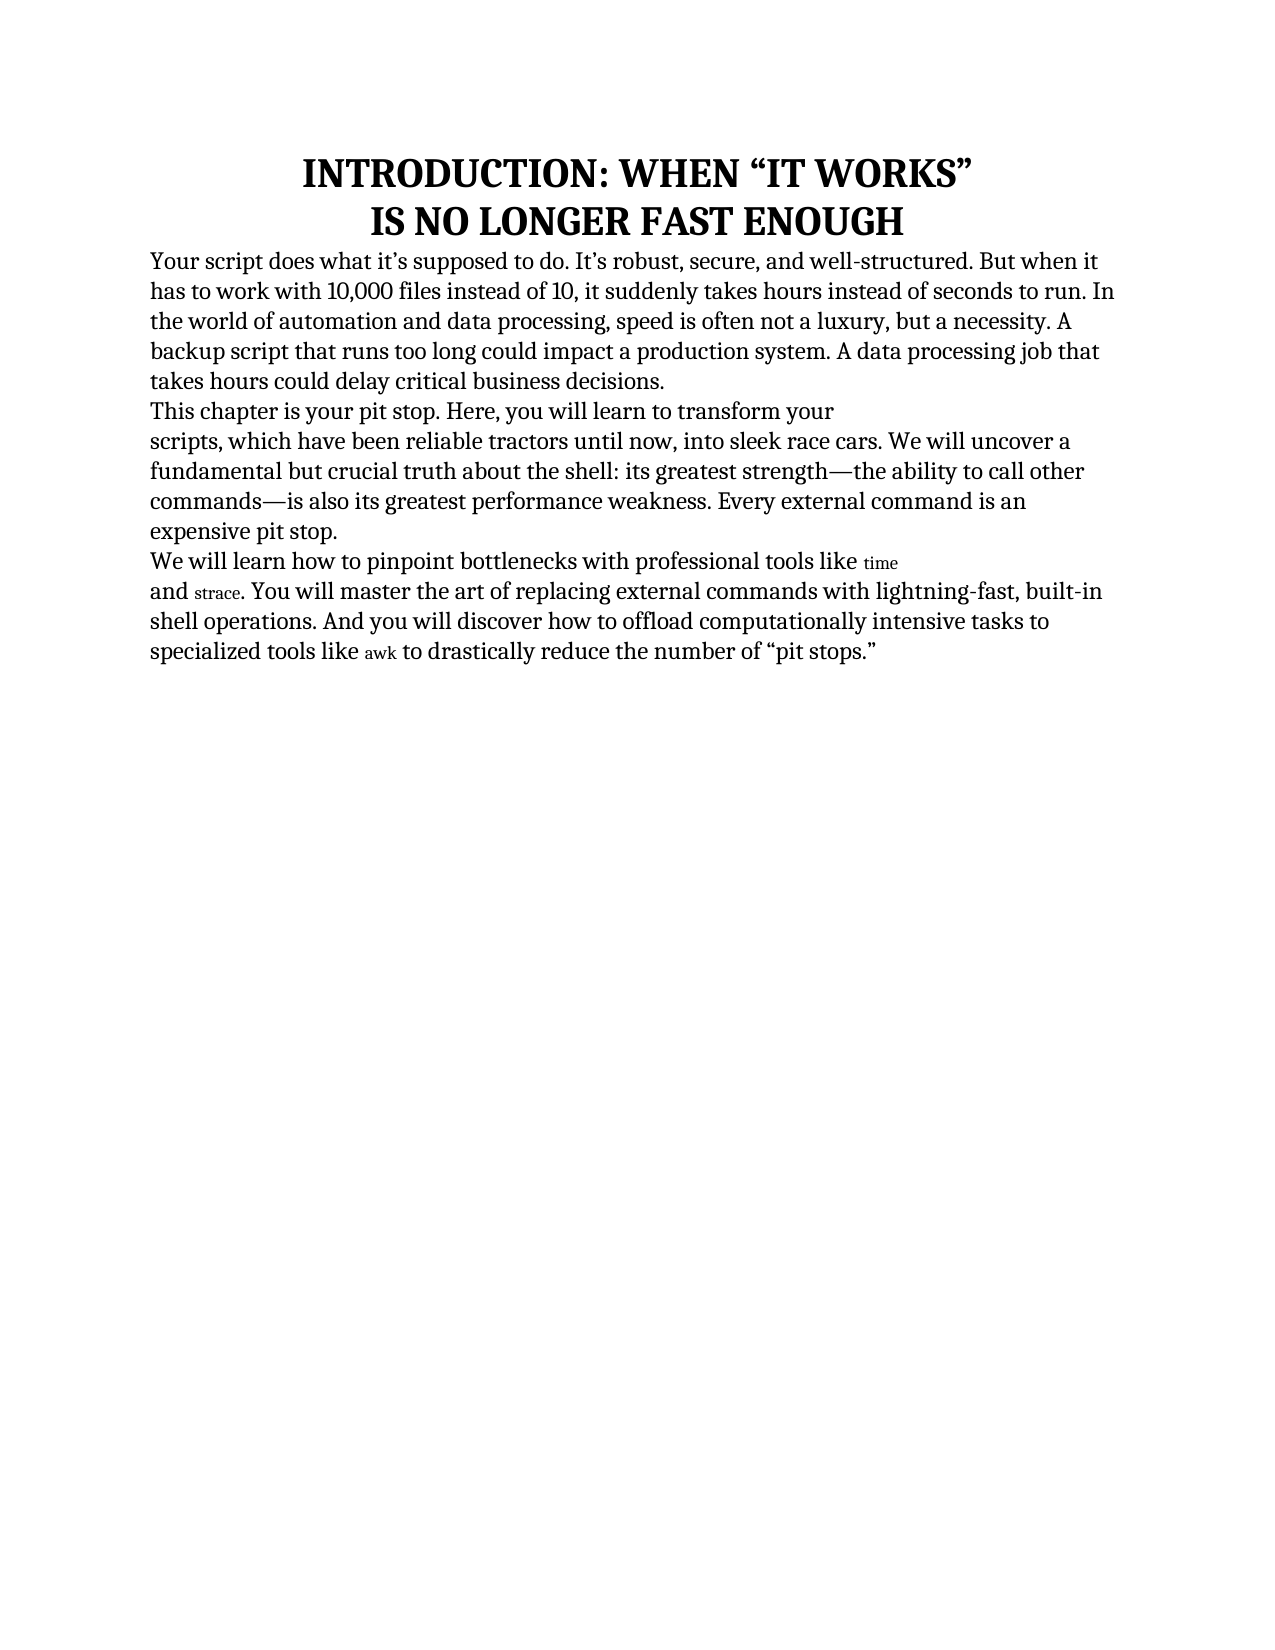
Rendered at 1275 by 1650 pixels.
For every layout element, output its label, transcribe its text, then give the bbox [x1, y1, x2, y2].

text INTRODUCTION: WHEN “IT WORKS” [150, 150, 1125, 198]
text This chapter is your pit stop. Here, you will learn to transform your [150, 396, 1125, 426]
text Your script does what it’s supposed to do. It’s robust, secure, and well-structured. But when it has to work with 10,000 files instead of 10, it suddenly takes hours instead of seconds to run. In the world of automation and data processing, speed is often not a luxury, but a necessity. A backup script that runs too long could impact a production system. A data processing job that takes hours could delay critical business decisions. [150, 246, 1125, 396]
text IS NO LONGER FAST ENOUGH [150, 198, 1125, 246]
text scripts, which have been reliable tractors until now, into sleek race cars. We will uncover a fundamental but crucial truth about the shell: its greatest strength—the ability to call other commands—is also its greatest performance weakness. Every external command is an expensive pit stop. [150, 426, 1125, 546]
text and strace. You will master the art of replacing external commands with lightning-fast, built-in shell operations. And you will discover how to offload computationally intensive tasks to specialized tools like awk to drastically reduce the number of “pit stops.” [150, 576, 1125, 666]
text We will learn how to pinpoint bottlenecks with professional tools like time [150, 546, 1125, 576]
